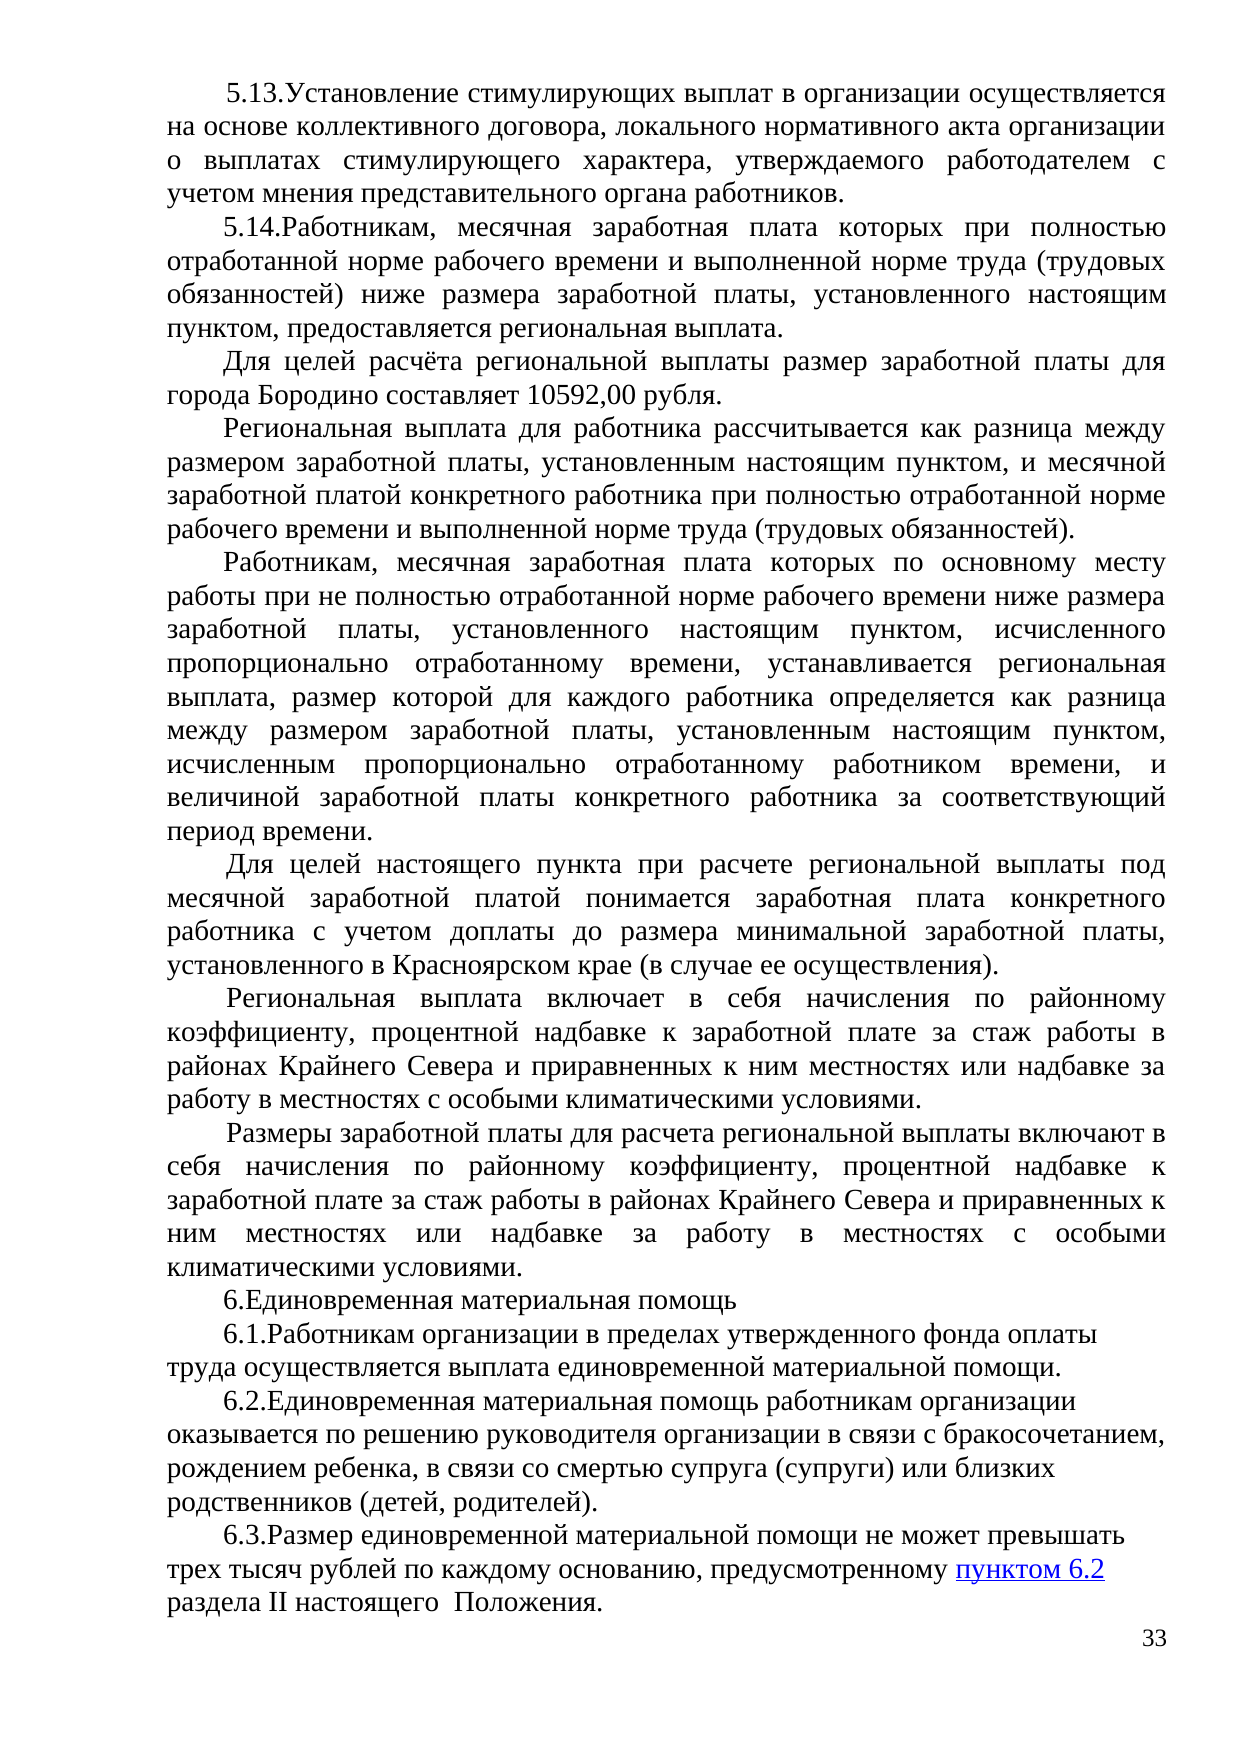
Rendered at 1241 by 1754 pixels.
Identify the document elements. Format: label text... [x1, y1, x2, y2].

list Размеры заработной платы для расчета региональной выплаты включают в себя начисления по районному коэффициенту, процентной надбавке к заработной плате за стаж работы в районах Крайнего Севера и приравненных к ним местностях или надбавке за работу в местностях с особыми климатическими условиями. [167, 1115, 1167, 1282]
list Региональная выплата включает в себя начисления по районному коэффициенту, процентной надбавке к заработной плате за стаж работы в районах Крайнего Севера и приравненных к ним местностях или надбавке за работу в местностях с особыми климатическими условиями. [167, 981, 1167, 1115]
text 6.2.Единовременная материальная помощь работникам организации оказывается по решению руководителя организации в связи с бракосочетанием, рождением ребенка, в связи со смертью супруга (супруги) или близких родственников (детей, родителей). [167, 1383, 1167, 1517]
text 5.14.Работникам, месячная заработная плата которых при полностью отработанной норме рабочего времени и выполненной норме труда (трудовых обязанностей) ниже размера заработной платы, установленного настоящим пунктом, предоставляется региональная выплата. [167, 209, 1167, 343]
list 6.Единовременная материальная помощь [167, 1282, 1167, 1316]
list Для целей настоящего пункта при расчете региональной выплаты под месячной заработной платой понимается заработная плата конкретного работника с учетом доплаты до размера минимальной заработной платы, установленного в Красноярском крае (в случае ее осуществления). [167, 846, 1167, 981]
text 6.1.Работникам организации в пределах утвержденного фонда оплаты труда осуществляется выплата единовременной материальной помощи. [167, 1316, 1167, 1383]
text Для целей расчёта региональной выплаты размер заработной платы для города Бородино составляет 10592,00 рубля. [167, 343, 1167, 410]
text Региональная выплата для работника рассчитывается как разница между размером заработной платы, установленным настоящим пунктом, и месячной заработной платой конкретного работника при полностью отработанной норме рабочего времени и выполненной норме труда (трудовых обязанностей). [167, 410, 1167, 544]
text 6.3.Размер единовременной материальной помощи не может превышать трех тысяч рублей по каждому основанию, предусмотренному пунктом 6.2 раздела II настоящего Положения. [167, 1517, 1167, 1618]
list Работникам, месячная заработная плата которых по основному месту работы при не полностью отработанной норме рабочего времени ниже размера заработной платы, установленного настоящим пунктом, исчисленного пропорционально отработанному времени, устанавливается региональная выплата, размер которой для каждого работника определяется как разница между размером заработной платы, установленным настоящим пунктом, исчисленным пропорционально отработанному работником времени, и величиной заработной платы конкретного работника за соответствующий период времени. [167, 544, 1167, 846]
text 5.13.Установление стимулирующих выплат в организации осуществляется на основе коллективного договора, локального нормативного акта организации о выплатах стимулирующего характера, утверждаемого работодателем с учетом мнения представительного органа работников. [167, 75, 1167, 209]
